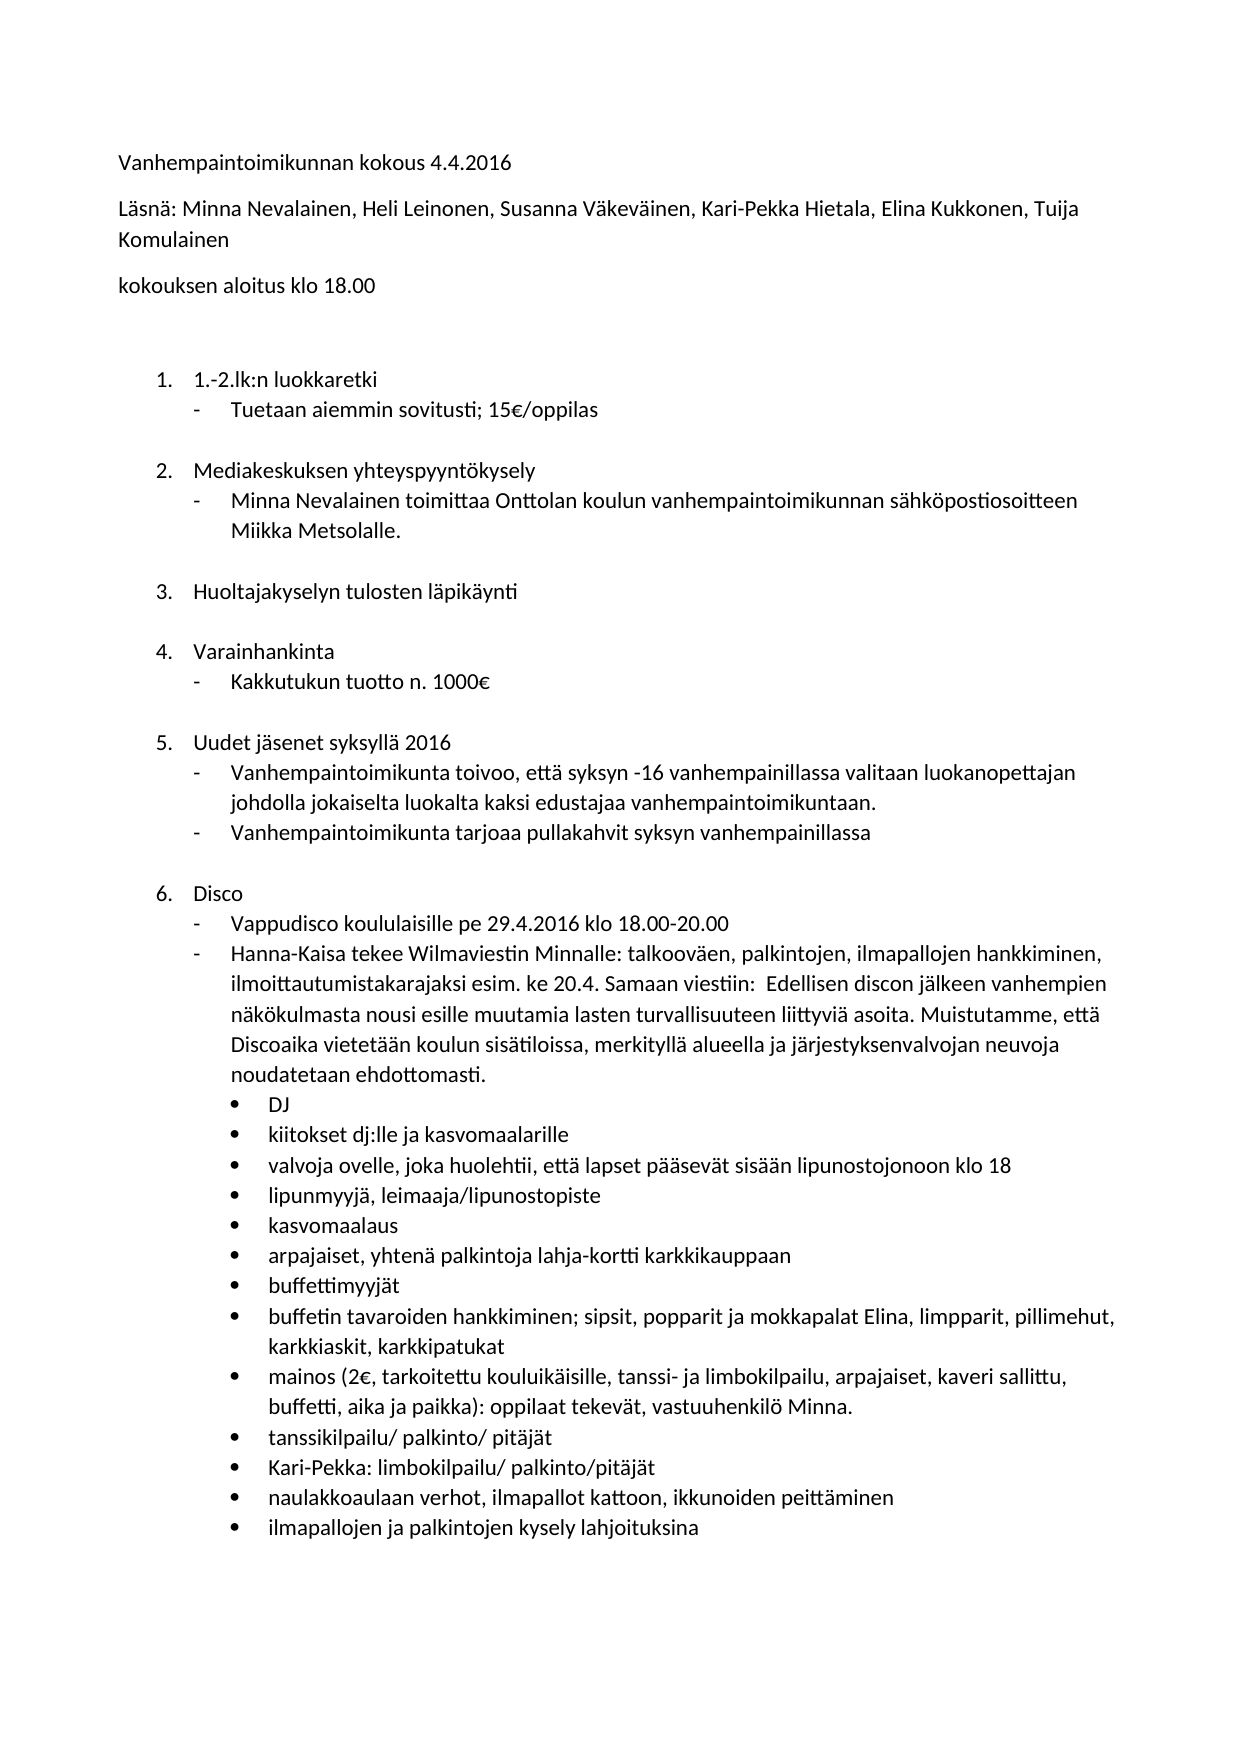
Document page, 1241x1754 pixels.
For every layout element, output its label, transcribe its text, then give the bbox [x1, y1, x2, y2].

list Disco [156, 879, 1122, 907]
list tanssikilpailu/ palkinto/ pitäjät [231, 1423, 1122, 1451]
list valvoja ovelle, joka huolehtii, että lapset pääsevät sisään lipunostojonoon klo 18 [231, 1151, 1122, 1179]
list mainos (2€, tarkoitettu kouluikäisille, tanssi- ja limbokilpailu, arpajaiset, kaveri sallittu, buffetti, aika ja paikka): oppilaat tekevät, vastuuhenkilö Minna. [231, 1362, 1122, 1420]
list naulakkoaulaan verhot, ilmapallot kattoon, ikkunoiden peittäminen [231, 1483, 1122, 1511]
list buffettimyyjät [231, 1272, 1122, 1299]
list Vanhempaintoimikunta toivoo, että syksyn -16 vanhempainillassa valitaan luokanopettajan johdolla jokaiselta luokalta kaksi edustajaa vanhempaintoimikuntaan. [193, 758, 1122, 816]
list Minna Nevalainen toimittaa Onttolan koulun vanhempaintoimikunnan sähköpostiosoitteen Miikka Metsolalle. [193, 486, 1122, 544]
list Tuetaan aiemmin sovitusti; 15€/oppilas [193, 396, 1122, 423]
list Uudet jäsenet syksyllä 2016 [156, 728, 1122, 756]
list arpajaiset, yhtenä palkintoja lahja-kortti karkkikauppaan [231, 1241, 1122, 1269]
list Mediakeskuksen yhteyspyyntökysely [156, 456, 1122, 484]
list 1.-2.lk:n luokkaretki [156, 365, 1122, 393]
list Vappudisco koululaisille pe 29.4.2016 klo 18.00-20.00 [193, 909, 1122, 937]
text Vanhempaintoimikunnan kokous 4.4.2016 [118, 148, 1122, 176]
list kiitokset dj:lle ja kasvomaalarille [231, 1121, 1122, 1148]
list buffetin tavaroiden hankkiminen; sipsit, popparit ja mokkapalat Elina, limpparit, pillimehut, karkkiaskit, karkkipatukat [231, 1302, 1122, 1360]
list DJ [231, 1090, 1122, 1118]
list kasvomaalaus [231, 1211, 1122, 1239]
list ilmapallojen ja palkintojen kysely lahjoituksina [231, 1513, 1122, 1541]
list Kakkutukun tuotto n. 1000€ [193, 667, 1122, 695]
list Vanhempaintoimikunta tarjoaa pullakahvit syksyn vanhempainillassa [193, 818, 1122, 846]
list Kari-Pekka: limbokilpailu/ palkinto/pitäjät [231, 1453, 1122, 1481]
text Läsnä: Minna Nevalainen, Heli Leinonen, Susanna Väkeväinen, Kari-Pekka Hietala, Elina Kukkonen, Tuija Komulainen [118, 194, 1122, 253]
list Huoltajakyselyn tulosten läpikäynti [156, 577, 1122, 605]
list Varainhankinta [156, 637, 1122, 665]
list Hanna-Kaisa tekee Wilmaviestin Minnalle: talkooväen, palkintojen, ilmapallojen hankkiminen, ilmoittautumistakarajaksi esim. ke 20.4. Samaan viestiin: Edellisen discon jälkeen vanhempien näkökulmasta nousi esille muutamia lasten turvallisuuteen liittyviä asoita. Muistutamme, että Discoaika vietetään koulun sisätiloissa, merkityllä alueella ja järjestyksenvalvojan neuvoja noudatetaan ehdottomasti. [193, 939, 1122, 1088]
list lipunmyyjä, leimaaja/lipunostopiste [231, 1181, 1122, 1209]
text kokouksen aloitus klo 18.00 [118, 272, 1122, 299]
